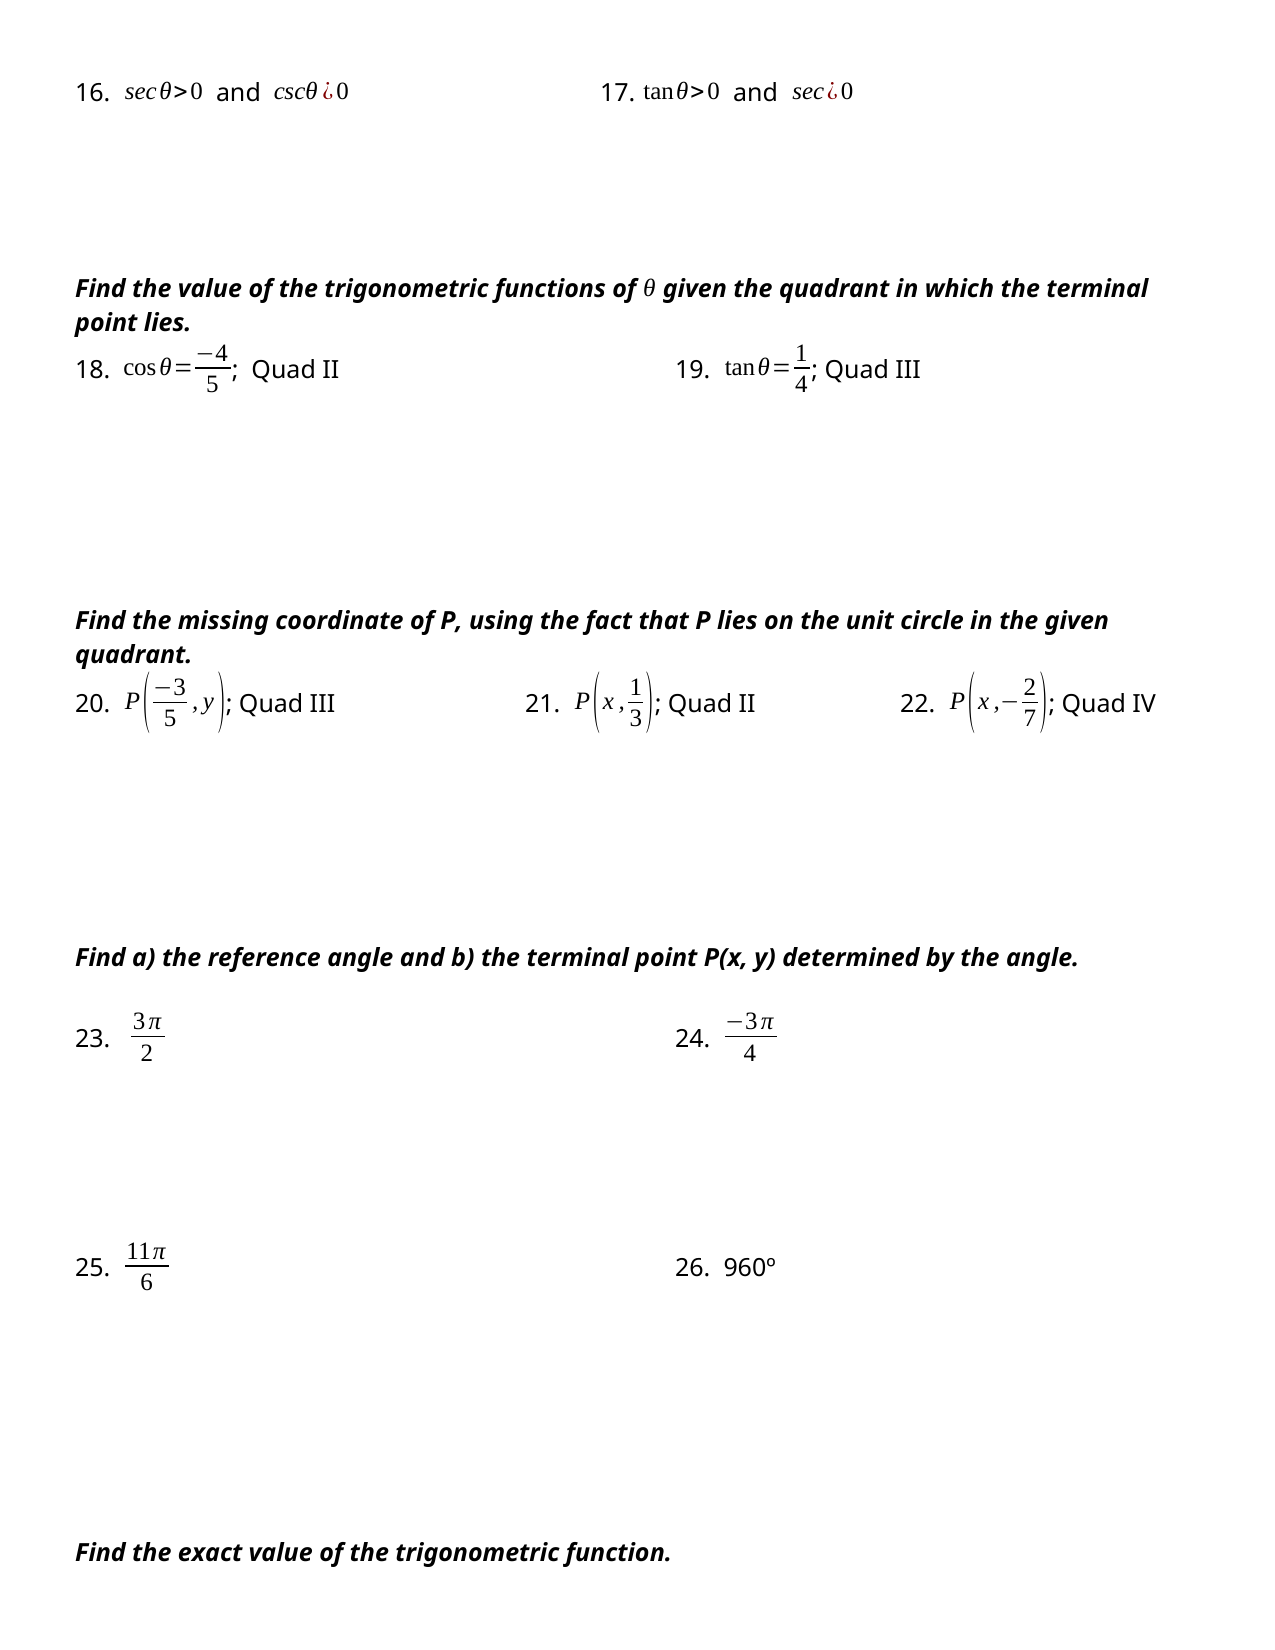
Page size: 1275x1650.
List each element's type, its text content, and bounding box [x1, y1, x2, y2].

text Find a) the reference angle and b) the terminal point P(x, y) determined by the angle. [75, 940, 1200, 974]
text 23. 24. [75, 1008, 1200, 1067]
text Find the exact value of the trigonometric function. [75, 1535, 1200, 1569]
text Find the missing coordinate of P, using the fact that P lies on the unit circle in the given quadrant. [75, 602, 1200, 671]
text 18. ; Quad II 19. ; Quad III [75, 339, 1200, 398]
text 20. ; Quad III 21. ; Quad II 22. ; Quad IV [75, 671, 1200, 736]
text 25. 26. 960º [75, 1237, 1200, 1296]
text Find the value of the trigonometric functions of given the quadrant in which the terminal point lies. [75, 271, 1200, 339]
text 16. and 17. and [75, 75, 1200, 109]
